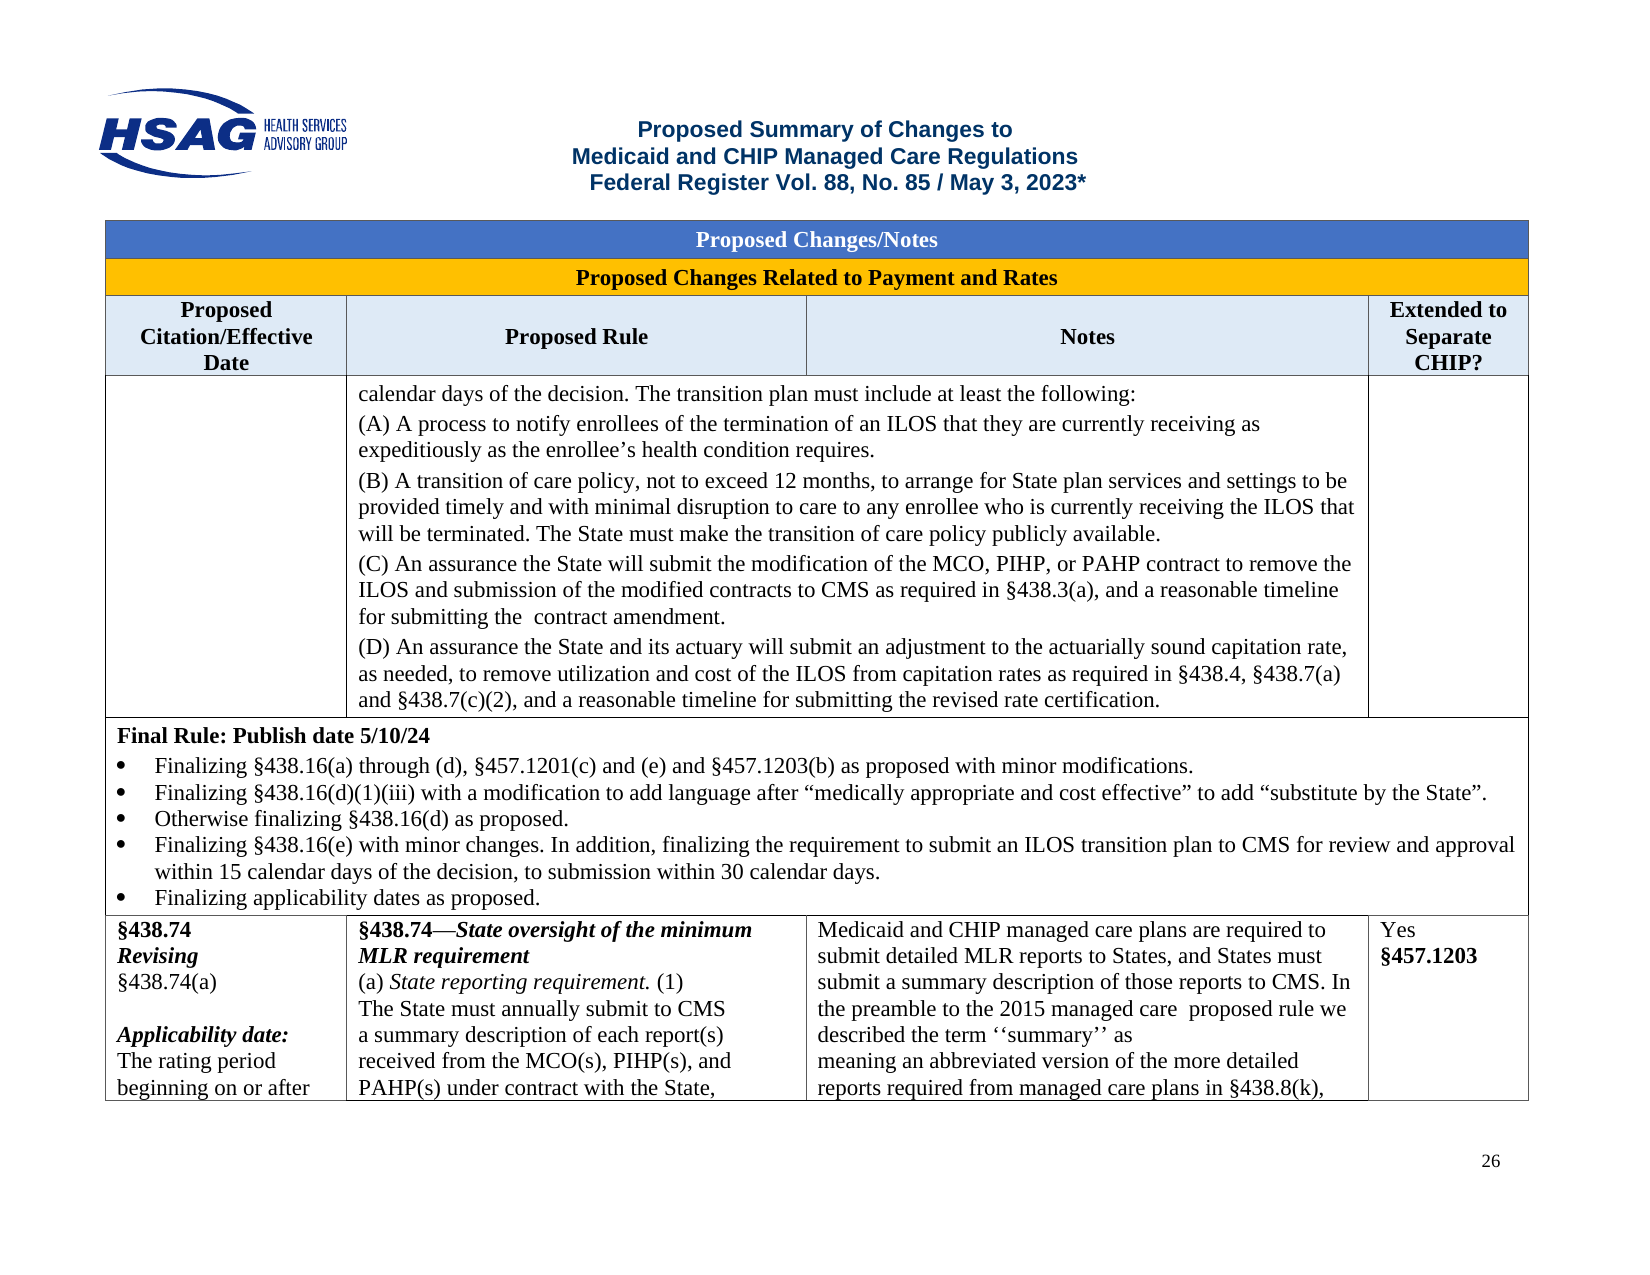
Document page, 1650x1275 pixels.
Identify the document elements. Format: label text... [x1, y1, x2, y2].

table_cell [347, 916, 806, 1100]
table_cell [106, 916, 346, 1100]
table_header Proposed Changes/Notes [106, 221, 1528, 258]
table_cell [1369, 376, 1528, 717]
table_cell Extended to Separate CHIP? [1369, 296, 1528, 375]
table_cell Final Rule: Publish date 5/10/24 Finalizing §438.16(a) through (d), §457.1201(c) and (e) and §457.1203(b) as proposed with minor modifications. Finalizing §438.16(d)(1)(iii) with a modification to add language after “medically appropriate and cost effective” to add “substitute by the State”. Otherwise finalizing §438.16(d) as proposed. Finalizing §438.16(e) with minor changes. In addition, finalizing the requirement to submit an ILOS transition plan to CMS for review and approval within 15 calendar days of the decision, to submission within 30 calendar days. Finalizing applicability dates as proposed. [106, 718, 1528, 915]
table_cell Proposed Citation/Effective Date [106, 296, 346, 375]
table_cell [807, 916, 1368, 1100]
table_cell Yes §457.1203 [1369, 916, 1528, 1100]
table_cell Proposed Changes Related to Payment and Rates [106, 259, 1528, 295]
table_cell [106, 376, 346, 717]
table_cell Proposed Rule [347, 296, 806, 375]
table_cell Notes [807, 296, 1368, 375]
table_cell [347, 376, 1368, 717]
